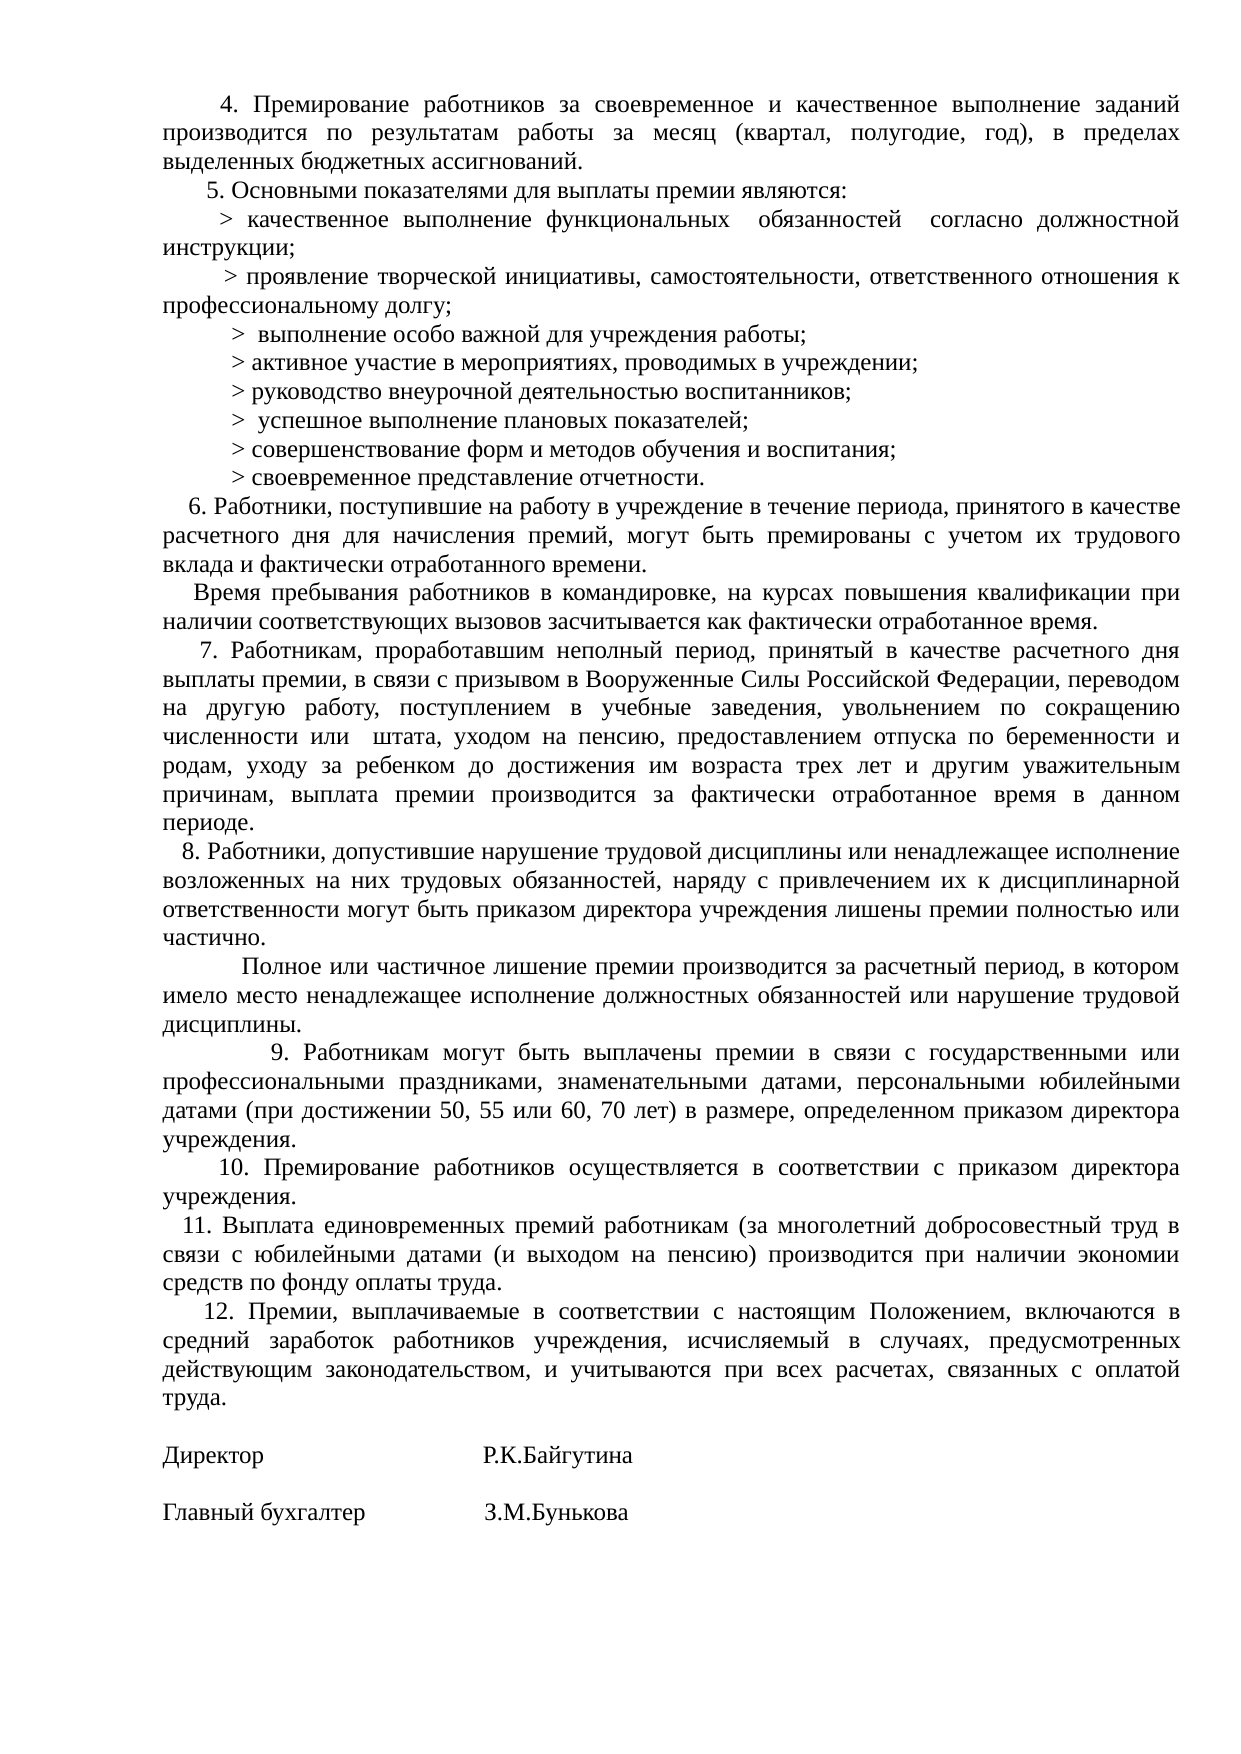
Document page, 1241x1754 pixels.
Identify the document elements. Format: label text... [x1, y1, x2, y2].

text Главный бухгалтер З.М.Бунькова [162, 1497, 1181, 1526]
text 12. Премии, выплачиваемые в соответствии с настоящим Положением, включаются в средний заработок работников учреждения, исчисляемый в случаях, предусмотренных действующим законодательством, и учитываются при всех расчетах, связанных с оплатой труда. [162, 1296, 1181, 1411]
text > совершенствование форм и методов обучения и воспитания; [162, 434, 1181, 462]
text 4. Премирование работников за своевременное и качественное выполнение заданий производится по результатам работы за месяц (квартал, полугодие, год), в пределах выделенных бюджетных ассигнований. [162, 89, 1181, 175]
text 7. Работникам, проработавшим неполный период, принятый в качестве расчетного дня выплаты премии, в связи с призывом в Вооруженные Силы Российской Федерации, переводом на другую работу, поступлением в учебные заведения, увольнением по сокращению численности или штата, уходом на пенсию, предоставлением отпуска по беременности и родам, уходу за ребенком до достижения им возраста трех лет и другим уважительным причинам, выплата премии производится за фактически отработанное время в данном периоде. [162, 635, 1181, 836]
text > руководство внеурочной деятельностью воспитанников; [162, 376, 1181, 405]
text > качественное выполнение функциональных обязанностей согласно должностной инструкции; [162, 204, 1181, 261]
text 10. Премирование работников осуществляется в соответствии с приказом директора учреждения. [162, 1152, 1181, 1210]
text > выполнение особо важной для учреждения работы; [162, 319, 1181, 347]
text Директор Р.К.Байгутина [162, 1440, 1181, 1469]
text > активное участие в мероприятиях, проводимых в учреждении; [162, 347, 1181, 376]
text 9. Работникам могут быть выплачены премии в связи с государственными или профессиональными праздниками, знаменательными датами, персональными юбилейными датами (при достижении 50, 55 или 60, 70 лет) в размере, определенном приказом директора учреждения. [162, 1037, 1181, 1152]
text Полное или частичное лишение премии производится за расчетный период, в котором имело место ненадлежащее исполнение должностных обязанностей или нарушение трудовой дисциплины. [162, 951, 1181, 1037]
text 6. Работники, поступившие на работу в учреждение в течение периода, принятого в качестве расчетного дня для начисления премий, могут быть премированы с учетом их трудового вклада и фактически отработанного времени. [162, 491, 1181, 577]
text Время пребывания работников в командировке, на курсах повышения квалификации при наличии соответствующих вызовов засчитывается как фактически отработанное время. [162, 577, 1181, 635]
text 11. Выплата единовременных премий работникам (за многолетний добросовестный труд в связи с юбилейными датами (и выходом на пенсию) производится при наличии экономии средств по фонду оплаты труда. [162, 1210, 1181, 1296]
text > своевременное представление отчетности. [162, 462, 1181, 491]
text > проявление творческой инициативы, самостоятельности, ответственного отношения к профессиональному долгу; [162, 261, 1181, 319]
text > успешное выполнение плановых показателей; [162, 405, 1181, 434]
text 8. Работники, допустившие нарушение трудовой дисциплины или ненадлежащее исполнение возложенных на них трудовых обязанностей, наряду с привлечением их к дисциплинарной ответственности могут быть приказом директора учреждения лишены премии полностью или частично. [162, 836, 1181, 951]
text 5. Основными показателями для выплаты премии являются: [162, 175, 1181, 204]
